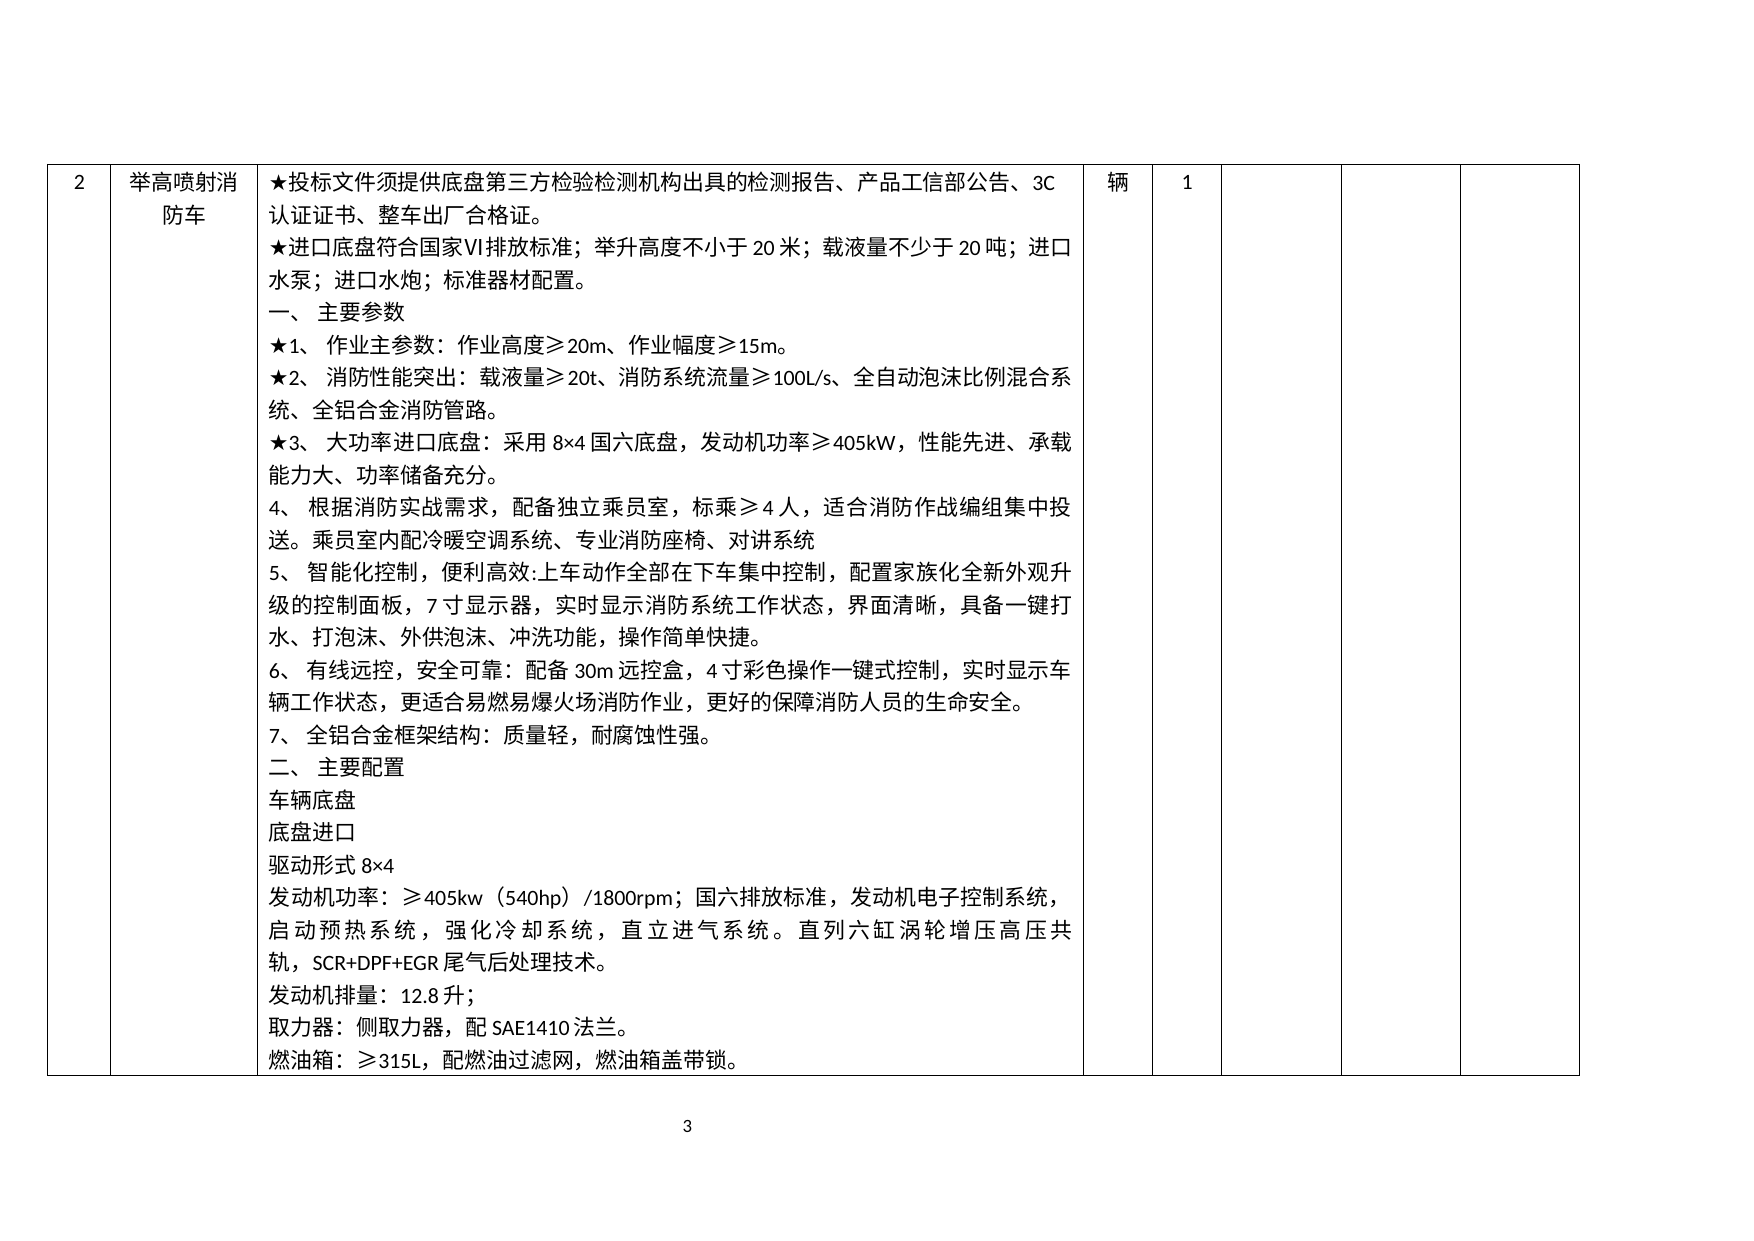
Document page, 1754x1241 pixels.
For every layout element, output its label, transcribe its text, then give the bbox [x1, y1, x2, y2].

table_cell 举高喷射消防车 [111, 165, 257, 1075]
table_cell 2 [48, 165, 110, 1075]
table_cell 1 [1153, 165, 1221, 1075]
table_cell 辆 [1084, 165, 1152, 1075]
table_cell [258, 165, 1083, 1075]
table_cell [1342, 165, 1460, 1075]
table_cell [1222, 165, 1341, 1075]
table_cell [1461, 165, 1579, 1075]
